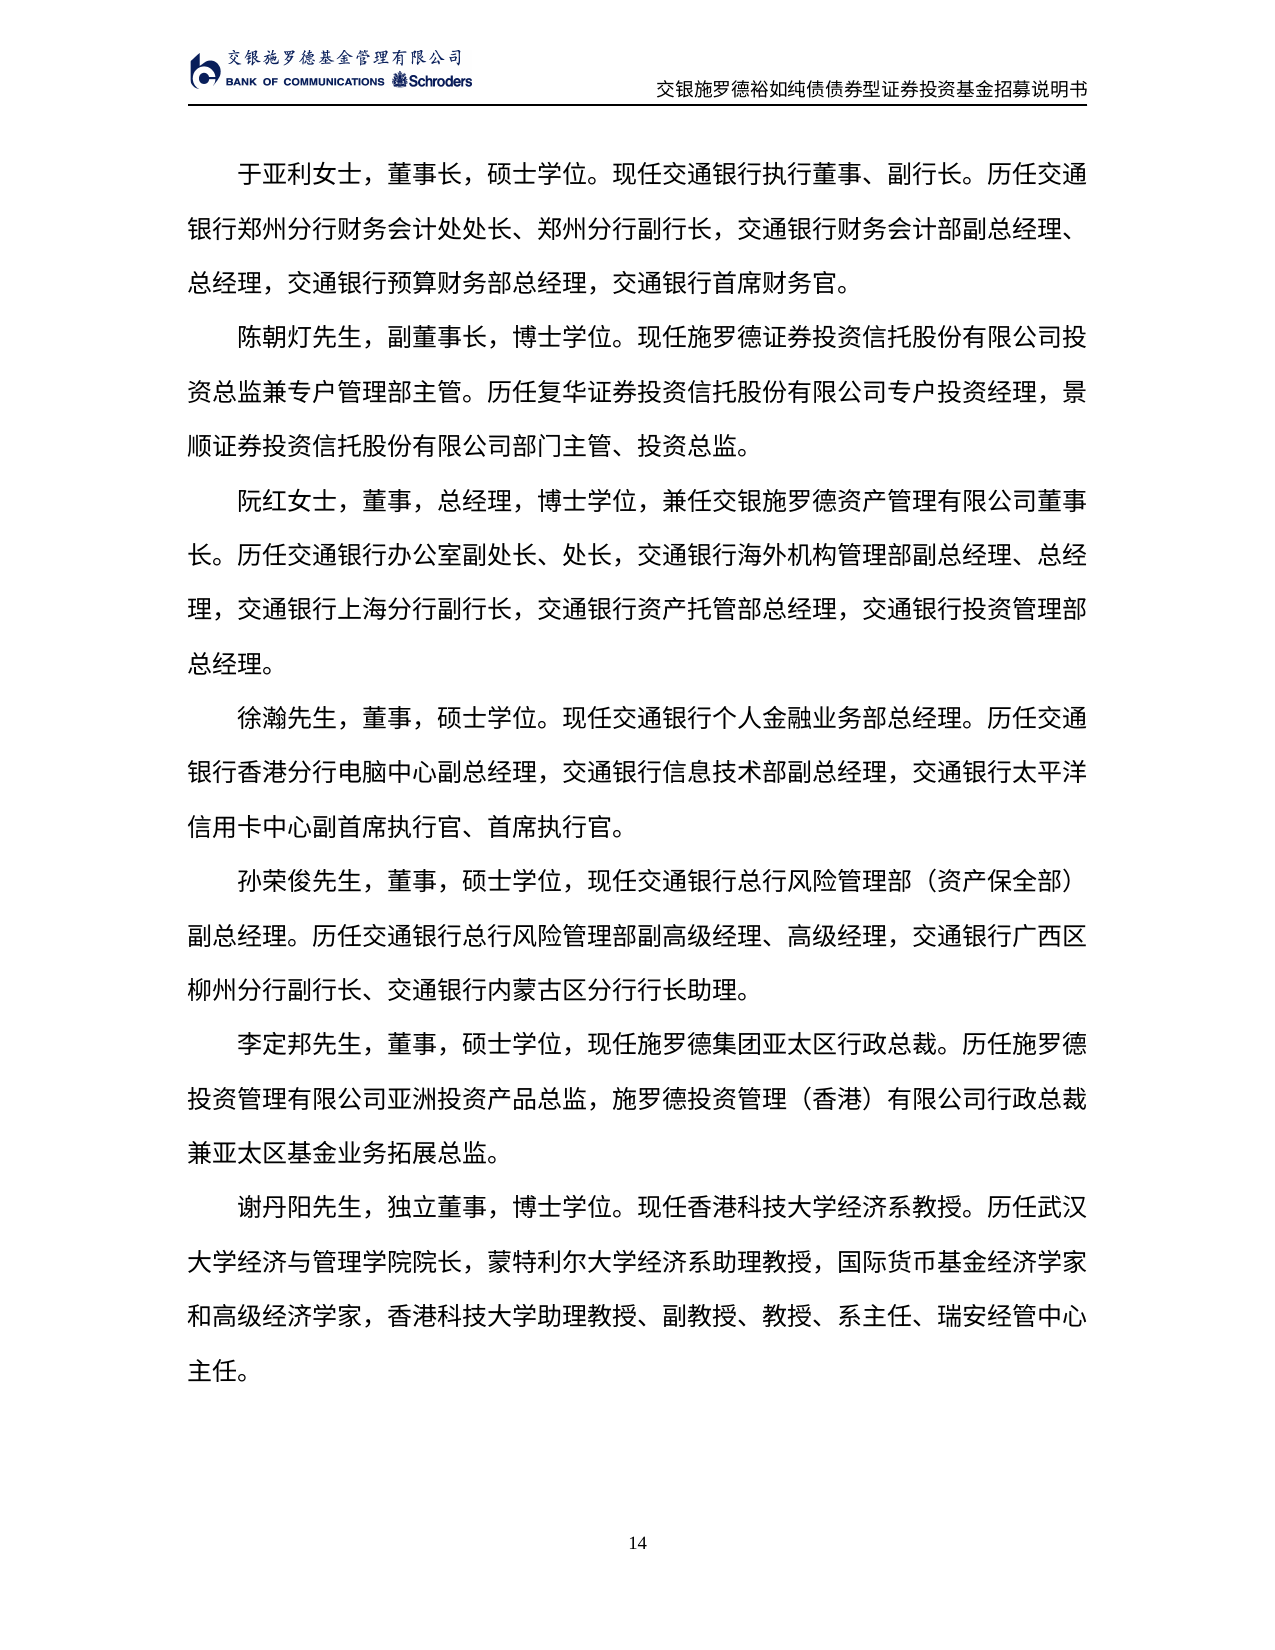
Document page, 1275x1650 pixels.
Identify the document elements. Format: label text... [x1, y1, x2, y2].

text 陈朝灯先生，副董事长，博士学位。现任施罗德证券投资信托股份有限公司投资总监兼专户管理部主管。历任复华证券投资信托股份有限公司专户投资经理，景顺证券投资信托股份有限公司部门主管、投资总监。 [187, 318, 1087, 463]
text 阮红女士，董事，总经理，博士学位，兼任交银施罗德资产管理有限公司董事长。历任交通银行办公室副处长、处长，交通银行海外机构管理部副总经理、总经理，交通银行上海分行副行长，交通银行资产托管部总经理，交通银行投资管理部总经理。 [187, 481, 1087, 680]
picture [190, 50, 472, 89]
text 于亚利女士，董事长，硕士学位。现任交通银行执行董事、副行长。历任交通银行郑州分行财务会计处处长、郑州分行副行长，交通银行财务会计部副总经理、总经理，交通银行预算财务部总经理，交通银行首席财务官。 [187, 155, 1087, 300]
text 李定邦先生，董事，硕士学位，现任施罗德集团亚太区行政总裁。历任施罗德投资管理有限公司亚洲投资产品总监，施罗德投资管理（香港）有限公司行政总裁兼亚太区基金业务拓展总监。 [187, 1025, 1087, 1170]
text 徐瀚先生，董事，硕士学位。现任交通银行个人金融业务部总经理。历任交通银行香港分行电脑中心副总经理，交通银行信息技术部副总经理，交通银行太平洋信用卡中心副首席执行官、首席执行官。 [187, 698, 1087, 843]
text 谢丹阳先生，独立董事，博士学位。现任香港科技大学经济系教授。历任武汉大学经济与管理学院院长，蒙特利尔大学经济系助理教授，国际货币基金经济学家和高级经济学家，香港科技大学助理教授、副教授、教授、系主任、瑞安经管中心主任。 [187, 1188, 1087, 1387]
text 孙荣俊先生，董事，硕士学位，现任交通银行总行风险管理部（资产保全部）副总经理。历任交通银行总行风险管理部副高级经理、高级经理，交通银行广西区柳州分行副行长、交通银行内蒙古区分行行长助理。 [187, 862, 1087, 1007]
